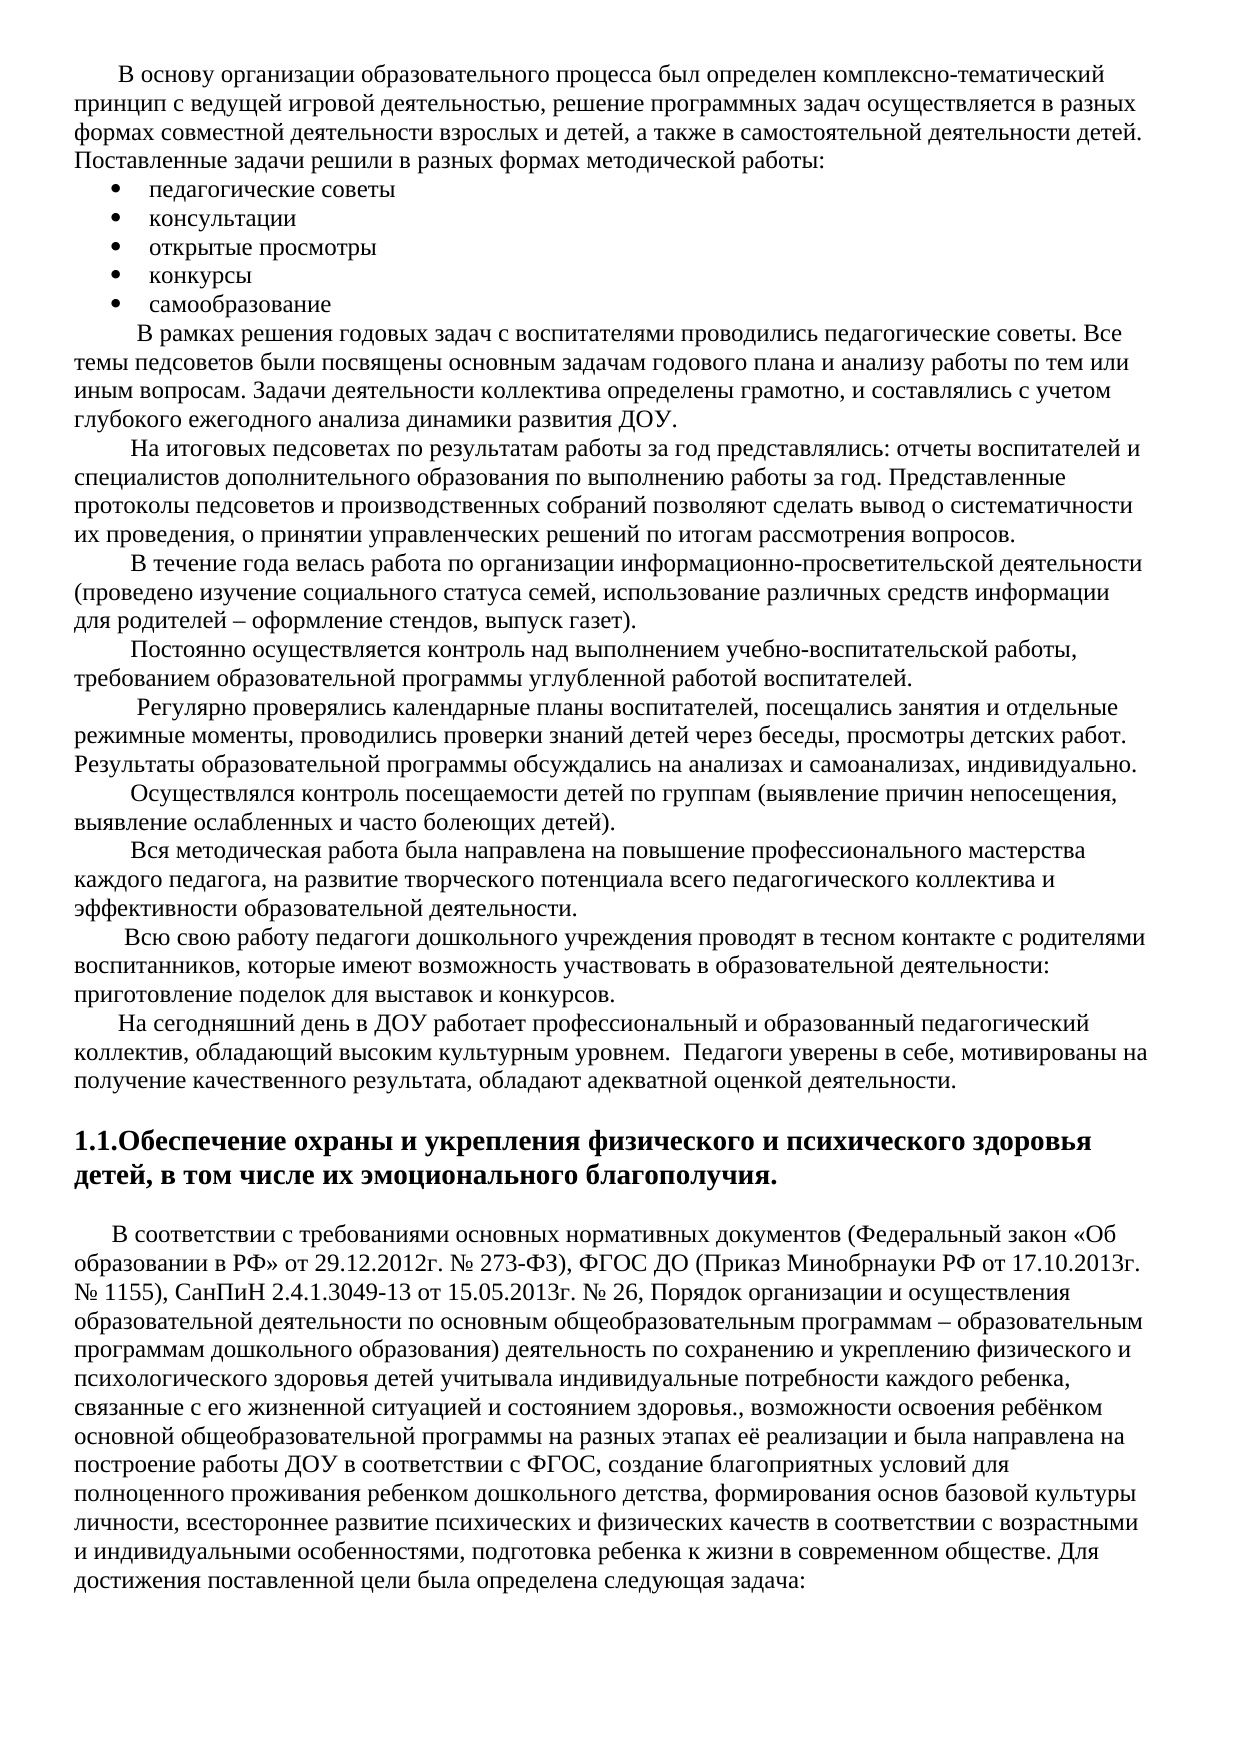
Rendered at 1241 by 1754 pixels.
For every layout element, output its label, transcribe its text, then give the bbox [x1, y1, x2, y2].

list педагогические советы [111, 174, 1152, 203]
text 1.1.Обеспечение охраны и укрепления физического и психического здоровья детей, в том числе их эмоционального благополучия. [74, 1123, 1152, 1190]
text Всю свою работу педагоги дошкольного учреждения проводят в тесном контакте с родителями воспитанников, которые имеют возможность участвовать в образовательной деятельности: приготовление поделок для выставок и конкурсов. [74, 922, 1152, 1008]
text Вся методическая работа была направлена на повышение профессионального мастерства каждого педагога, на развитие творческого потенциала всего педагогического коллектива и эффективности образовательной деятельности. [74, 835, 1152, 922]
text На сегодняшний день в ДОУ работает профессиональный и образованный педагогический коллектив, обладающий высоким культурным уровнем. Педагоги уверены в себе, мотивированы на получение качественного результата, обладают адекватной оценкой деятельности. [74, 1008, 1152, 1094]
text В течение года велась работа по организации информационно-просветительской деятельности (проведено изучение социального статуса семей, использование различных средств информации для родителей – оформление стендов, выпуск газет). [74, 548, 1152, 634]
text Постоянно осуществляется контроль над выполнением учебно-воспитательской работы, требованием образовательной программы углубленной работой воспитателей. [74, 634, 1152, 692]
list консультации [111, 203, 1152, 232]
list самообразование [111, 289, 1152, 318]
list открытые просмотры [111, 232, 1152, 260]
text На итоговых педсоветах по результатам работы за год представлялись: отчеты воспитателей и специалистов дополнительного образования по выполнению работы за год. Представленные протоколы педсоветов и производственных собраний позволяют сделать вывод о систематичности их проведения, о принятии управленческих решений по итогам рассмотрения вопросов. [74, 433, 1152, 548]
text Поставленные задачи решили в разных формах методической работы: [74, 145, 1152, 174]
text Осуществлялся контроль посещаемости детей по группам (выявление причин непосещения, выявление ослабленных и часто болеющих детей). [74, 778, 1152, 835]
text Регулярно проверялись календарные планы воспитателей, посещались занятия и отдельные режимные моменты, проводились проверки знаний детей через беседы, просмотры детских работ. Результаты образовательной программы обсуждались на анализах и самоанализах, индивидуально. [74, 692, 1152, 778]
text В основу организации образовательного процесса был определен комплексно-тематический принцип с ведущей игровой деятельностью, решение программных задач осуществляется в разных формах совместной деятельности взрослых и детей, а также в самостоятельной деятельности детей. [74, 59, 1152, 145]
text В рамках решения годовых задач с воспитателями проводились педагогические советы. Все темы педсоветов были посвящены основным задачам годового плана и анализу работы по тем или иным вопросам. Задачи деятельности коллектива определены грамотно, и составлялись с учетом глубокого ежегодного анализа динамики развития ДОУ. [74, 318, 1152, 433]
text В соответствии с требованиями основных нормативных документов (Федеральный закон «Об образовании в РФ» от 29.12.2012г. № 273-ФЗ), ФГОС ДО (Приказ Минобрнауки РФ от 17.10.2013г. № 1155), СанПиН 2.4.1.3049-13 от 15.05.2013г. № 26, Порядок организации и осуществления образовательной деятельности по основным общеобразовательным программам – образовательным программам дошкольного образования) деятельность по сохранению и укреплению физического и психологического здоровья детей учитывала индивидуальные потребности каждого ребенка, связанные с его жизненной ситуацией и состоянием здоровья., возможности освоения ребёнком основной общеобразовательной программы на разных этапах её реализации и была направлена на построение работы ДОУ в соответствии с ФГОС, создание благоприятных условий для полноценного проживания ребенком дошкольного детства, формирования основ базовой культуры личности, всестороннее развитие психических и физических качеств в соответствии с возрастными и индивидуальными особенностями, подготовка ребенка к жизни в современном обществе. Для достижения поставленной цели была определена следующая задача: [74, 1219, 1152, 1595]
list конкурсы [111, 260, 1152, 289]
